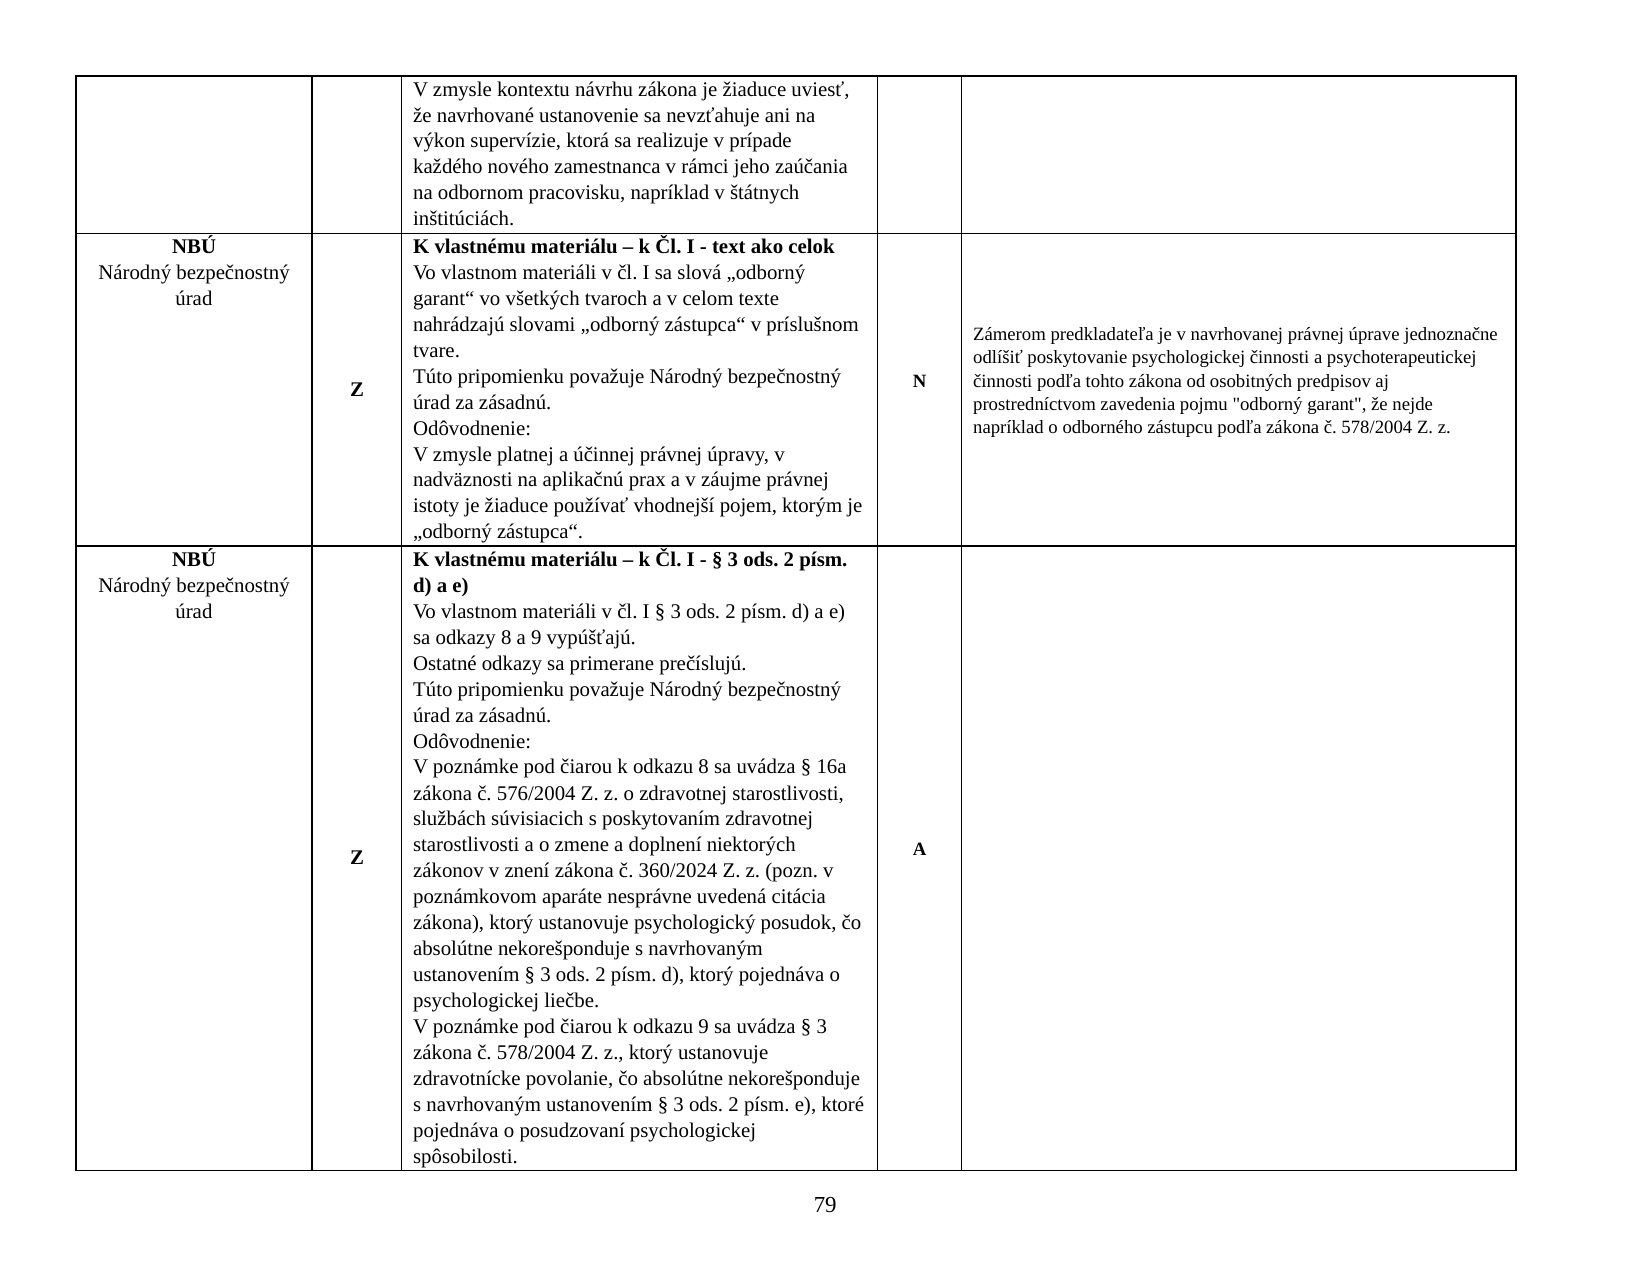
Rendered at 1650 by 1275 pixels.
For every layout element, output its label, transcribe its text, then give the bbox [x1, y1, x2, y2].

table_cell Z [313, 77, 401, 232]
table_cell K vlastnému materiálu – k Čl. I - § 3 ods. 2 písm. d) a e) Vo vlastnom materiáli v čl. I § 3 ods. 2 písm. d) a e) sa odkazy 8 a 9 vypúšťajú. Ostatné odkazy sa primerane prečíslujú. Túto pripomienku považuje Národný bezpečnostný úrad za zásadnú. Odôvodnenie: V poznámke pod čiarou k odkazu 8 sa uvádza § 16a zákona č. 576/2004 Z. z. o zdravotnej starostlivosti, službách súvisiacich s poskytovaním zdravotnej starostlivosti a o zmene a doplnení niektorých zákonov v znení zákona č. 360/2024 Z. z. (pozn. v poznámkovom aparáte nesprávne uvedená citácia zákona), ktorý ustanovuje psychologický posudok, čo absolútne nekorešponduje s navrhovaným ustanovením § 3 ods. 2 písm. d), ktorý pojednáva o psychologickej liečbe. V poznámke pod čiarou k odkazu 9 sa uvádza § 3 zákona č. 578/2004 Z. z., ktorý ustanovuje zdravotnícke povolanie, čo absolútne nekorešponduje s navrhovaným ustanovením § 3 ods. 2 písm. e), ktoré pojednáva o posudzovaní psychologickej spôsobilosti. [402, 547, 877, 1170]
table_cell K vlastnému materiálu – k Čl. I - text ako celok Vo vlastnom materiáli v čl. I sa slová „odborný garant“ vo všetkých tvaroch a v celom texte nahrádzajú slovami „odborný zástupca“ v príslušnom tvare. Túto pripomienku považuje Národný bezpečnostný úrad za zásadnú. Odôvodnenie: V zmysle platnej a účinnej právnej úpravy, v nadväznosti na aplikačnú prax a v záujme právnej istoty je žiaduce používať vhodnejší pojem, ktorým je „odborný zástupca“. [402, 234, 877, 545]
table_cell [77, 77, 311, 232]
table_cell Z [313, 547, 401, 1170]
table_cell NBÚ Národný bezpečnostný úrad [77, 234, 311, 545]
table_cell Zámerom predkladateľa je v navrhovanej právnej úprave jednoznačne odlíšiť poskytovanie psychologickej činnosti a psychoterapeutickej činnosti podľa tohto zákona od osobitných predpisov aj prostredníctvom zavedenia pojmu "odborný garant", že nejde napríklad o odborného zástupcu podľa zákona č. 578/2004 Z. z. [962, 234, 1515, 545]
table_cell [77, 547, 311, 1170]
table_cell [402, 77, 877, 232]
table_cell Z [313, 234, 401, 545]
table_cell ČA [878, 77, 961, 232]
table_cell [962, 77, 1515, 232]
table_cell [962, 547, 1515, 1170]
table_cell N [878, 234, 961, 545]
table_cell A [878, 547, 961, 1170]
